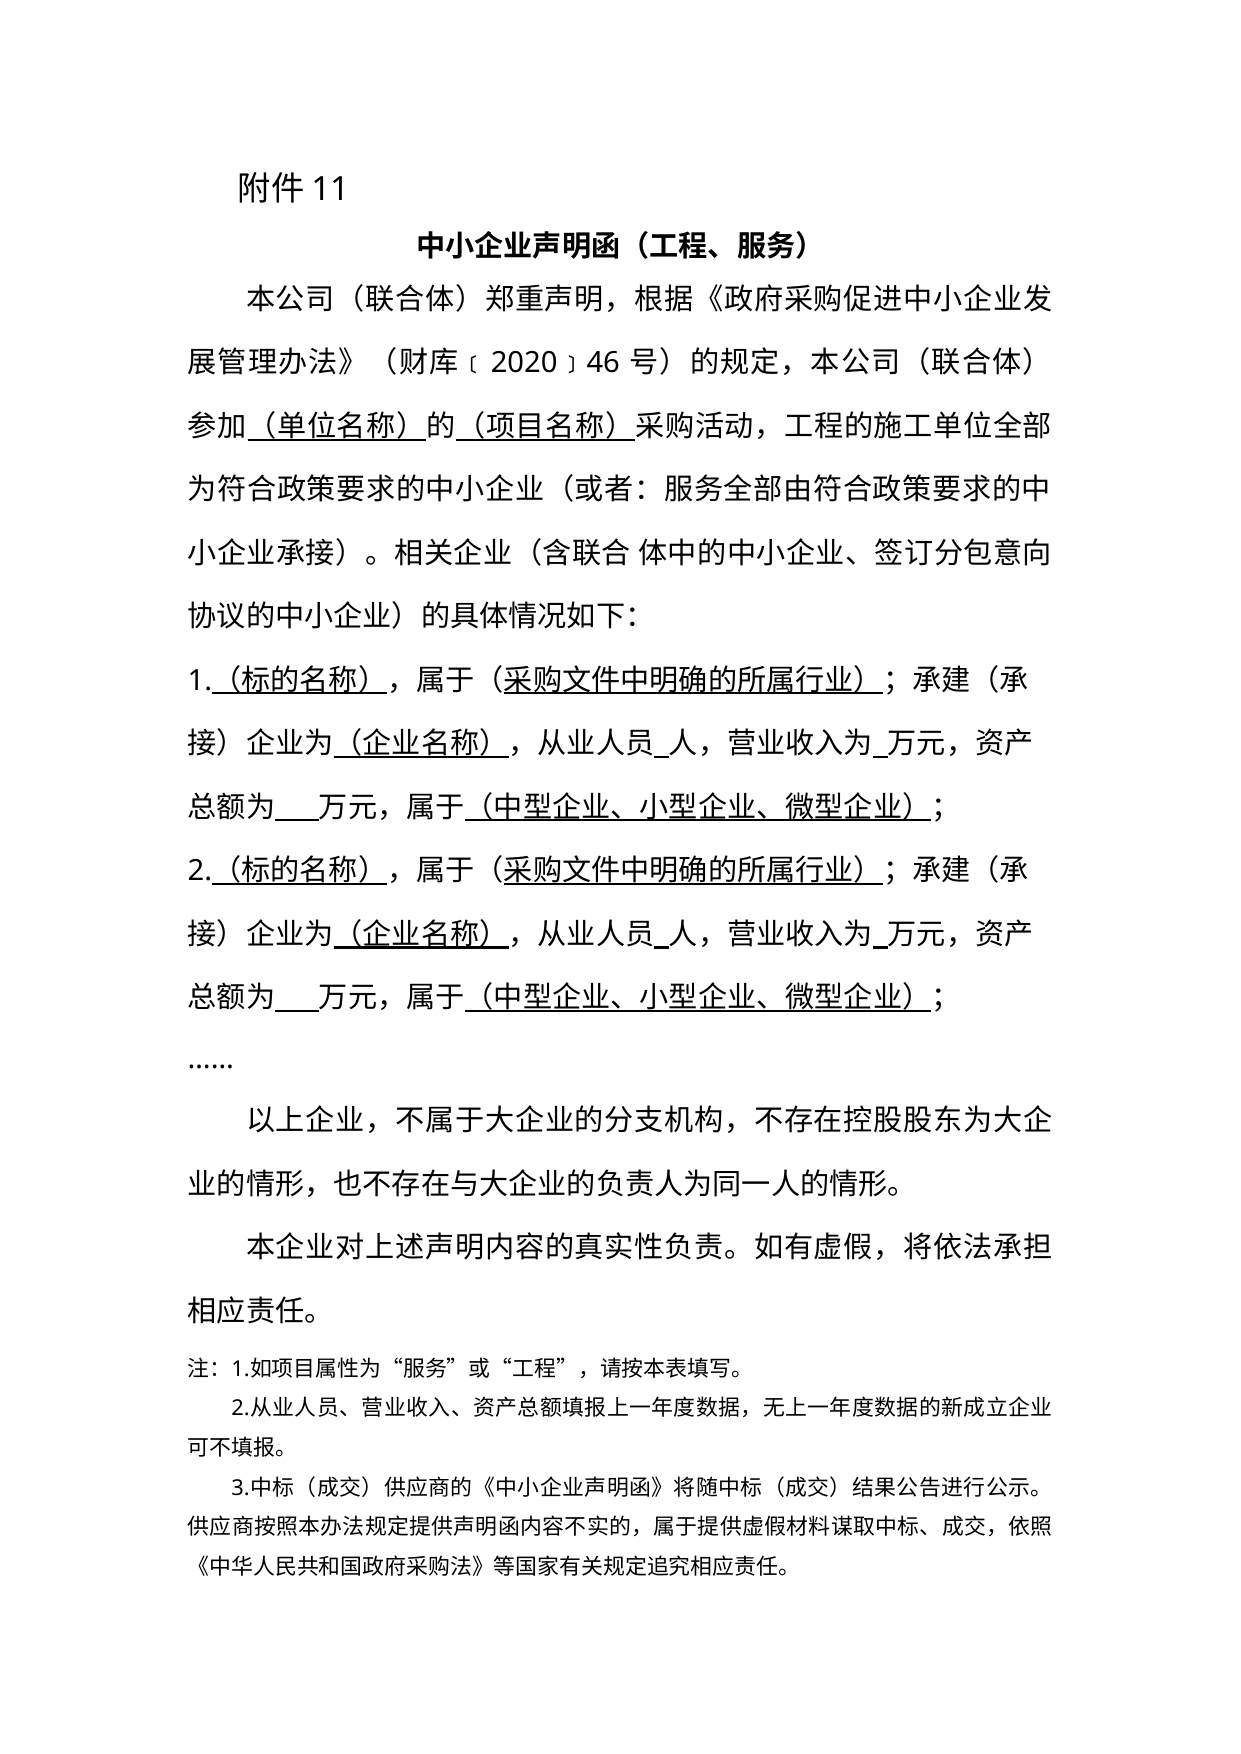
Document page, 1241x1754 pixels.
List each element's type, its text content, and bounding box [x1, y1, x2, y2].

text 2.（标的名称），属于（采购文件中明确的所属行业）；承建（承接）企业为（企业名称），从业人员 人，营业收入为 万元，资产总额为 万元，属于（中型企业、小型企业、微型企业）； [187, 847, 1053, 1016]
text 本公司（联合体）郑重声明，根据《政府采购促进中小企业发展管理办法》（财库﹝2020﹞46 号）的规定，本公司（联合体）参加（单位名称）的（项目名称）采购活动，工程的施工单位全部为符合政策要求的中小企业（或者：服务全部由符合政策要求的中小企业承接）。相关企业（含联合 体中的中小企业、签订分包意向协议的中小企业）的具体情况如下： [187, 275, 1053, 635]
text 注：1.如项目属性为“服务”或“工程”，请按本表填写。 [187, 1351, 1053, 1382]
text 本企业对上述声明内容的真实性负责。如有虚假，将依法承担相应责任。 [187, 1224, 1053, 1329]
text 以上企业，不属于大企业的分支机构，不存在控股股东为大企业的情形，也不存在与大企业的负责人为同一人的情形。 [187, 1097, 1053, 1202]
text 2.从业人员、营业收入、资产总额填报上一年度数据，无上一年度数据的新成立企业可不填报。 [187, 1390, 1053, 1462]
text 3.中标（成交）供应商的《中小企业声明函》将随中标（成交）结果公告进行公示。供应商按照本办法规定提供声明函内容不实的，属于提供虚假材料谋取中标、成交，依照《中华人民共和国政府采购法》等国家有关规定追究相应责任。 [187, 1469, 1053, 1580]
text 中小企业声明函（工程、服务） [187, 222, 1053, 265]
text 1.（标的名称），属于（采购文件中明确的所属行业）；承建（承接）企业为（企业名称），从业人员 人，营业收入为 万元，资产总额为 万元，属于（中型企业、小型企业、微型企业）； [187, 656, 1053, 826]
text 磋商报价表（最终）需提前加盖公章，投标报价请空着，将在商务技术标评审结束后进入最终报价环节，采购人（或招标代理）通知供应商进行最终报价填报后，所有的响应供应商须在20分钟内填写并提交最后报价。磋商报价表（最终）不得密封在竞争性磋商响应文件中，标后邮寄。附件11 [187, 162, 1053, 210]
text …… [187, 1037, 1053, 1077]
